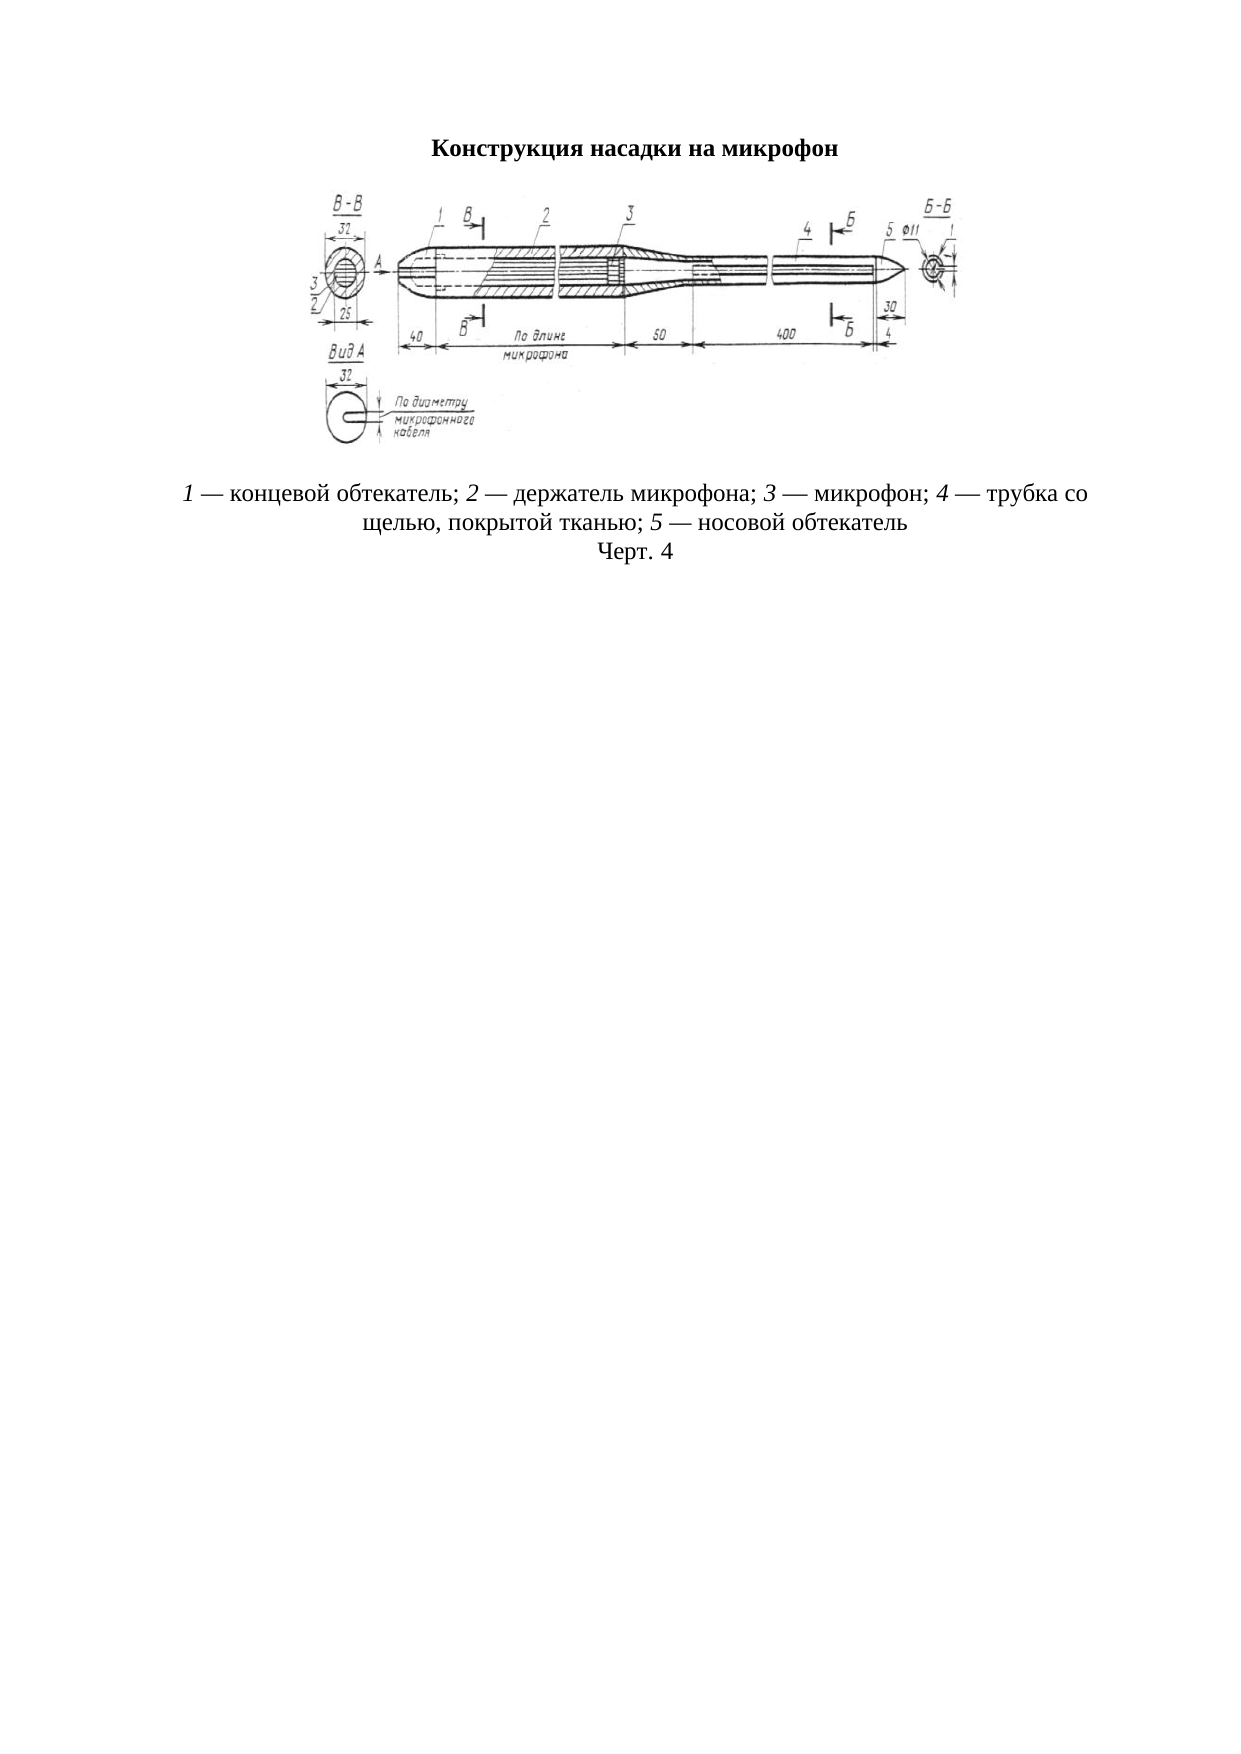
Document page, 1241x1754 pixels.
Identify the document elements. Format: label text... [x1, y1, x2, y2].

text 1 — концевой обтекатель; 2 — держатель микрофона; 3 — микрофон; 4 — трубка со щелью, покрытой тканью; 5 — носовой обтекатель [148, 478, 1122, 536]
text Конструкция насадки на микрофон [148, 133, 1122, 162]
text Черт. 4 [148, 536, 1122, 565]
picture [302, 190, 967, 449]
